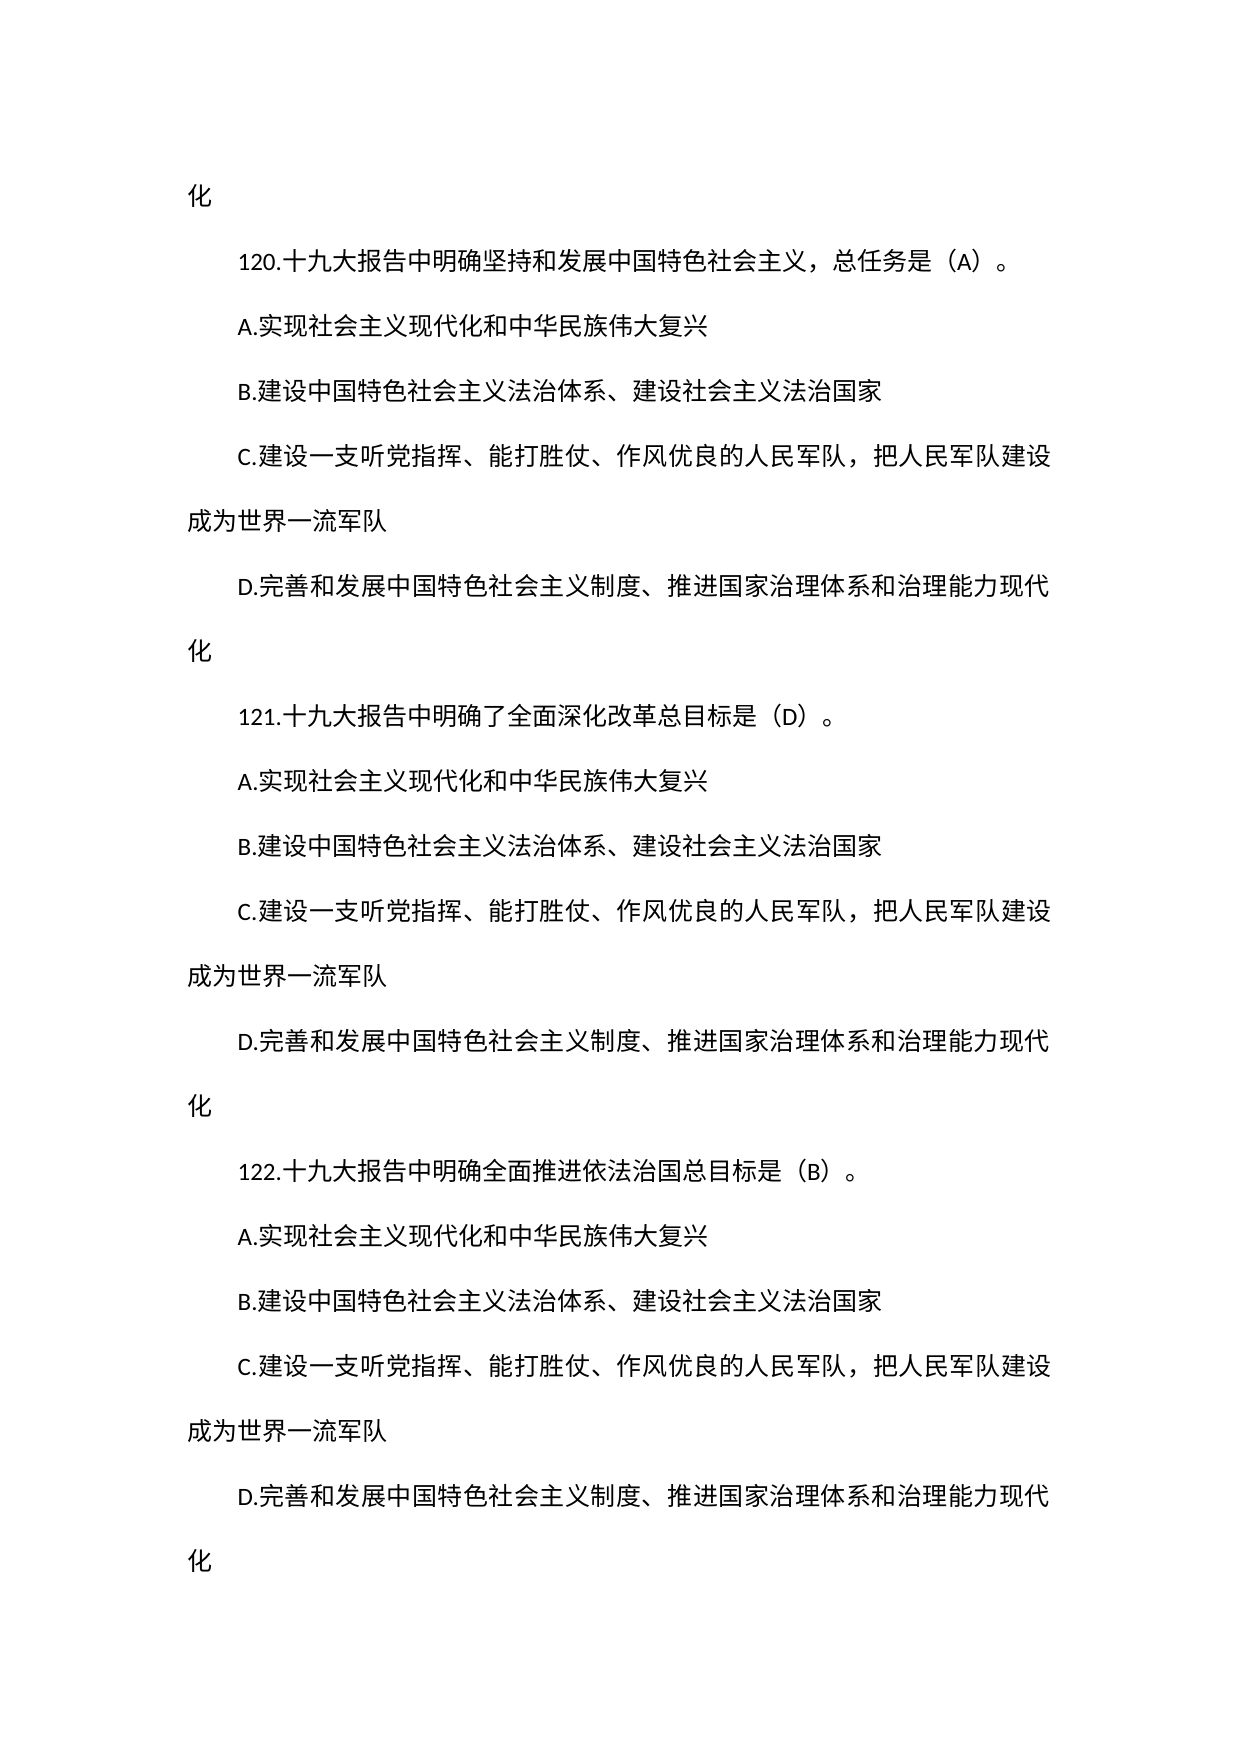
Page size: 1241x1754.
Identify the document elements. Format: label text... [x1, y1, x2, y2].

text B.建设中国特色社会主义法治体系、建设社会主义法治国家 [187, 812, 1053, 877]
text 120.十九大报告中明确坚持和发展中国特色社会主义，总任务是（A）。 [187, 227, 1053, 292]
text A.实现社会主义现代化和中华民族伟大复兴 [187, 747, 1053, 812]
text 122.十九大报告中明确全面推进依法治国总目标是（B）。 [187, 1137, 1053, 1202]
text C.建设一支听党指挥、能打胜仗、作风优良的人民军队，把人民军队建设成为世界一流军队 [187, 1332, 1053, 1462]
text C.建设一支听党指挥、能打胜仗、作风优良的人民军队，把人民军队建设成为世界一流军队 [187, 877, 1053, 1007]
text B.建设中国特色社会主义法治体系、建设社会主义法治国家 [187, 1267, 1053, 1332]
text D.完善和发展中国特色社会主义制度、推进国家治理体系和治理能力现代化 [187, 552, 1053, 682]
text B.建设中国特色社会主义法治体系、建设社会主义法治国家 [187, 357, 1053, 422]
text 121.十九大报告中明确了全面深化改革总目标是（D）。 [187, 682, 1053, 747]
text D.完善和发展中国特色社会主义制度、推进国家治理体系和治理能力现代化 [187, 1007, 1053, 1137]
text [187, 422, 1053, 552]
text D.完善和发展中国特色社会主义制度、推进国家治理体系和治理能力现代化 [187, 1462, 1053, 1592]
text A.实现社会主义现代化和中华民族伟大复兴 [187, 1202, 1053, 1267]
text A.实现社会主义现代化和中华民族伟大复兴 [187, 292, 1053, 357]
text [187, 162, 1053, 227]
